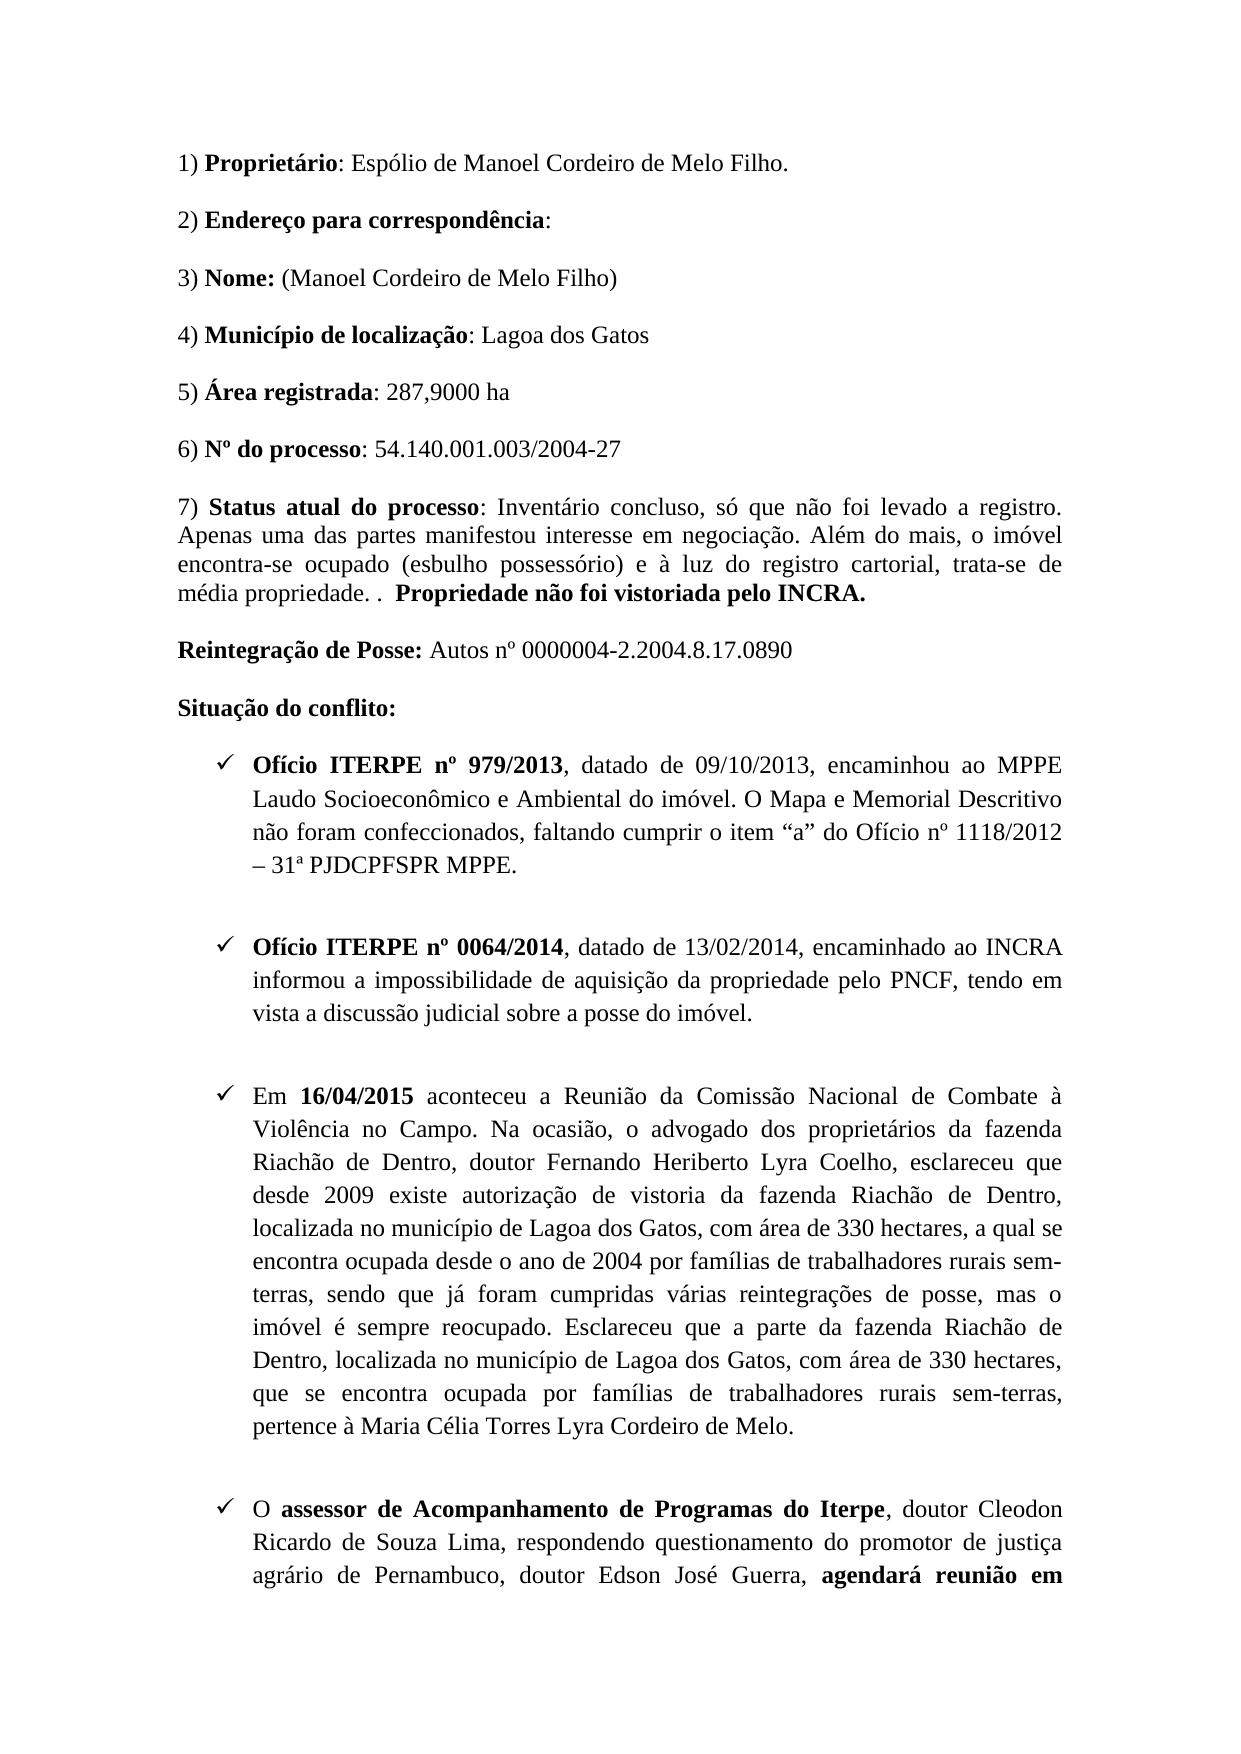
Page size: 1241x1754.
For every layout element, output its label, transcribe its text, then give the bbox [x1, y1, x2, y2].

text 3) Nome: (Manoel Cordeiro de Melo Filho) [177, 263, 1063, 291]
text 2) Endereço para correspondência: [177, 205, 1063, 234]
list Em 16/04/2015 aconteceu a Reunião da Comissão Nacional de Combate à Violência no Campo. Na ocasião, o advogado dos proprietários da fazenda Riachão de Dentro, doutor Fernando Heriberto Lyra Coelho, esclareceu que desde 2009 existe autorização de vistoria da fazenda Riachão de Dentro, localizada no município de Lagoa dos Gatos, com área de 330 hectares, a qual se encontra ocupada desde o ano de 2004 por famílias de trabalhadores rurais sem-terras, sendo que já foram cumpridas várias reintegrações de posse, mas o imóvel é sempre reocupado. Esclareceu que a parte da fazenda Riachão de Dentro, localizada no município de Lagoa dos Gatos, com área de 330 hectares, que se encontra ocupada por famílias de trabalhadores rurais sem-terras, pertence à Maria Célia Torres Lyra Cordeiro de Melo. [215, 1081, 1063, 1440]
text 6) Nº do processo: 54.140.001.003/2004-27 [177, 434, 1063, 463]
text Reintegração de Posse: Autos nº 0000004-2.2004.8.17.0890 [177, 636, 1063, 664]
text 4) Município de localização: Lagoa dos Gatos [177, 320, 1063, 349]
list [215, 1494, 1063, 1588]
text 5) Área registrada: 287,9000 ha [177, 377, 1063, 406]
text 7) Status atual do processo: Inventário concluso, só que não foi levado a registro. Apenas uma das partes manifestou interesse em negociação. Além do mais, o imóvel encontra-se ocupado (esbulho possessório) e à luz do registro cartorial, trata-se de média propriedade. . Propriedade não foi vistoriada pelo INCRA. [177, 492, 1063, 607]
text 1) Proprietário: Espólio de Manoel Cordeiro de Melo Filho. [177, 148, 1063, 176]
list Ofício ITERPE nº 0064/2014, datado de 13/02/2014, encaminhado ao INCRA informou a impossibilidade de aquisição da propriedade pelo PNCF, tendo em vista a discussão judicial sobre a posse do imóvel. [215, 932, 1063, 1027]
text Situação do conflito: [177, 693, 1063, 722]
list Ofício ITERPE nº 979/2013, datado de 09/10/2013, encaminhou ao MPPE Laudo Socioeconômico e Ambiental do imóvel. O Mapa e Memorial Descritivo não foram confeccionados, faltando cumprir o item “a” do Ofício nº 1118/2012 – 31ª PJDCPFSPR MPPE. [215, 751, 1063, 878]
